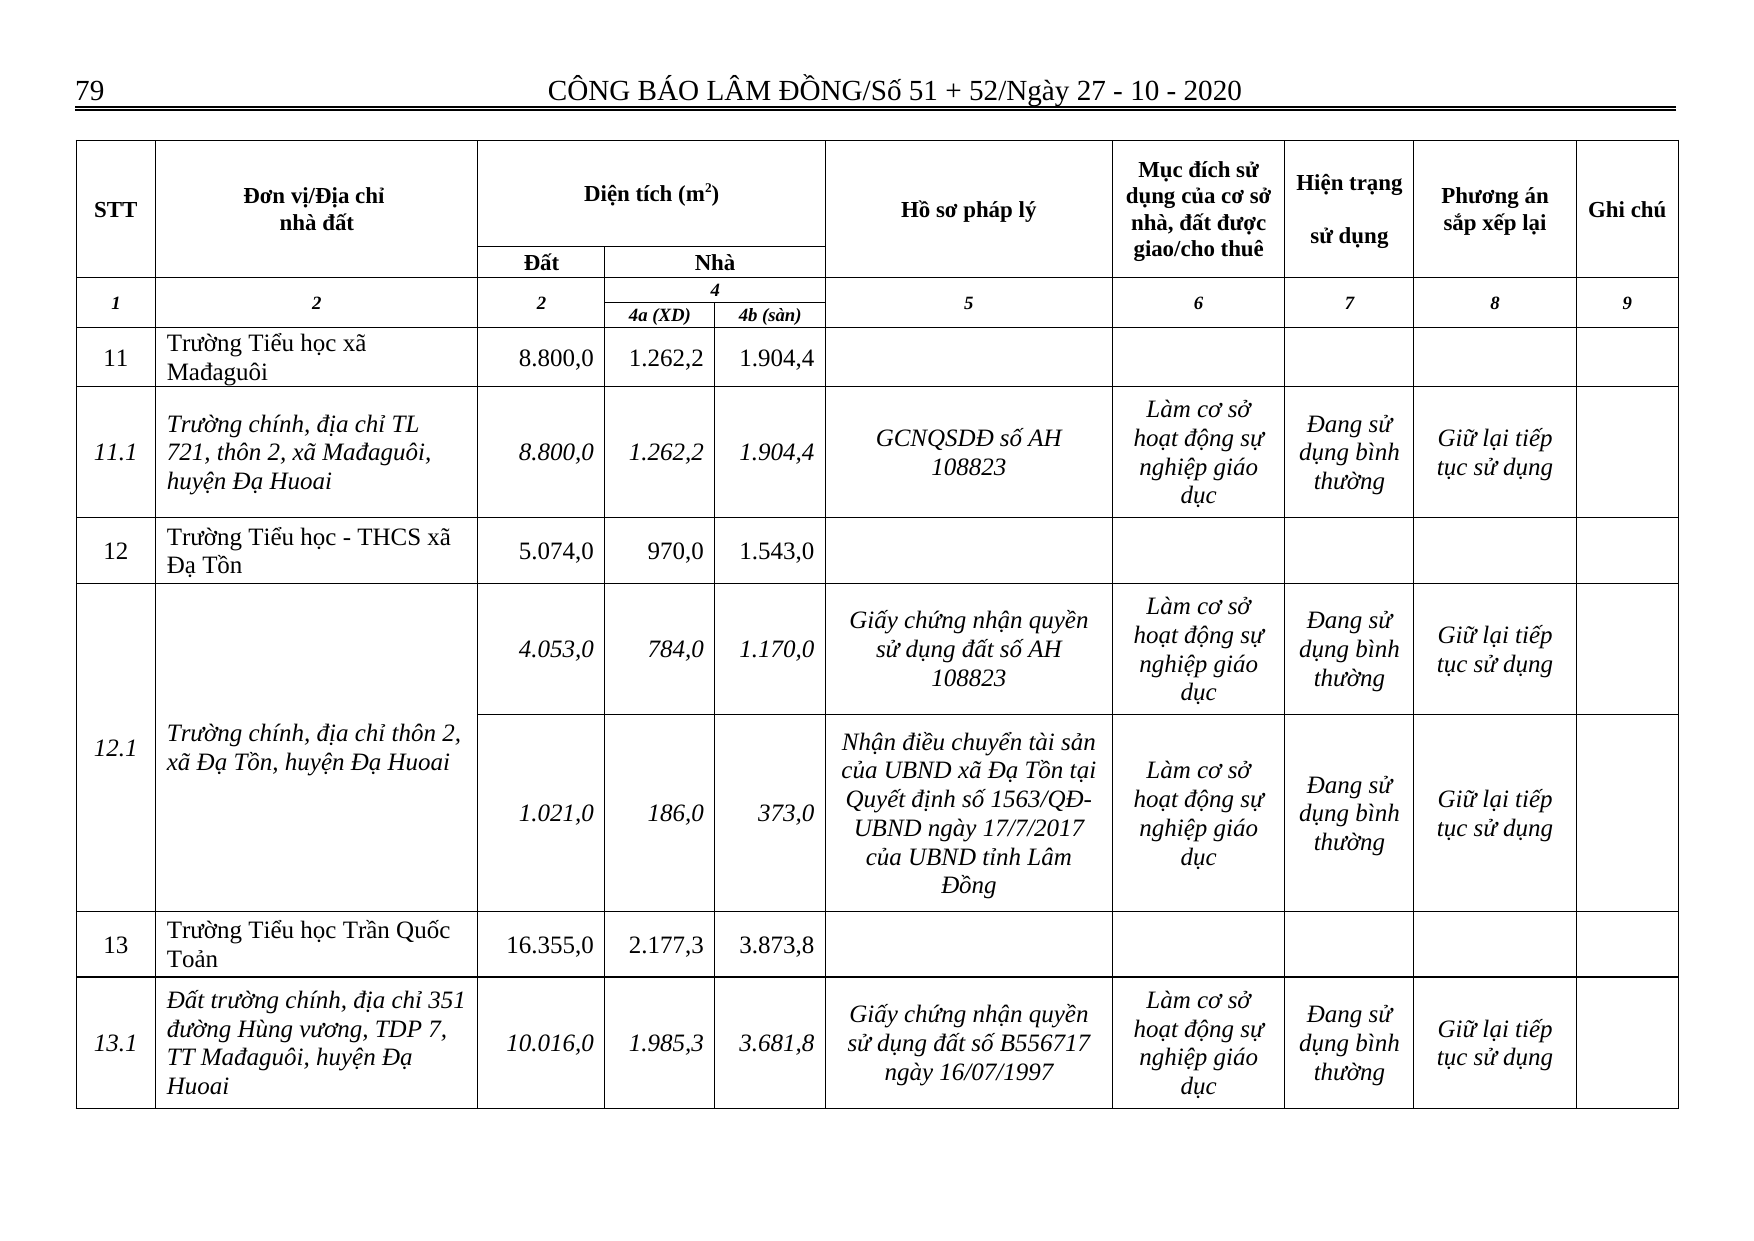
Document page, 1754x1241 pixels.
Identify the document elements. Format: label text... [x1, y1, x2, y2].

table_cell 1.904,4 [715, 328, 825, 386]
table_header Phương án sắp xếp lại [1414, 141, 1576, 277]
table_cell 1.262,2 [605, 328, 714, 386]
table_cell 3.681,8 [715, 978, 825, 1108]
table_cell 5.074,0 [478, 518, 604, 583]
table_cell [1577, 715, 1678, 911]
table_cell 4b (sàn) [715, 303, 825, 327]
table_cell 1.543,0 [715, 518, 825, 583]
table_cell 1.021,0 [478, 715, 604, 911]
table_header Mục đích sử dụng của cơ sở nhà, đất được giao/cho thuê [1113, 141, 1284, 277]
table_cell 5 [826, 278, 1112, 327]
table_cell Đất [478, 247, 604, 277]
table_cell [1414, 518, 1576, 583]
table_cell Giữ lại tiếp tục sử dụng [1414, 387, 1576, 517]
table_cell 9 [1577, 278, 1678, 327]
table_cell [826, 328, 1112, 386]
table_cell 373,0 [715, 715, 825, 911]
table_header Đơn vị/Địa chỉ nhà đất [156, 141, 477, 277]
table_cell Đang sử dụng bình thường [1285, 584, 1413, 714]
table_cell Trường Tiểu học xã Mađaguôi [156, 328, 477, 386]
table_cell 12 [77, 518, 155, 583]
table_cell 4 [605, 278, 825, 302]
table_cell 2 [156, 278, 477, 327]
table_cell Trường Tiểu học - THCS xã Đạ Tồn [156, 518, 477, 583]
table_cell Đang sử dụng bình thường [1285, 978, 1413, 1108]
table_cell Giữ lại tiếp tục sử dụng [1414, 978, 1576, 1108]
table_cell Làm cơ sở hoạt động sự nghiệp giáo dục [1113, 978, 1284, 1108]
table_cell GCNQSDĐ số AH 108823 [826, 387, 1112, 517]
table_cell 2 [478, 278, 604, 327]
table_cell 6 [1113, 278, 1284, 327]
table_cell 1.985,3 [605, 978, 714, 1108]
table_cell 11 [77, 328, 155, 386]
table_cell 186,0 [605, 715, 714, 911]
table_cell 8.800,0 [478, 328, 604, 386]
table_cell [826, 518, 1112, 583]
table_cell 8.800,0 [478, 387, 604, 517]
table_cell [1113, 912, 1284, 976]
table_header Hồ sơ pháp lý [826, 141, 1112, 277]
table_cell 970,0 [605, 518, 714, 583]
table_cell 13 [77, 912, 155, 976]
table_cell 4.053,0 [478, 584, 604, 714]
table_cell [1285, 518, 1413, 583]
table_cell [1414, 328, 1576, 386]
table_cell [1285, 328, 1413, 386]
table_cell 2.177,3 [605, 912, 714, 976]
table_cell [1577, 978, 1678, 1108]
table_cell 1.262,2 [605, 387, 714, 517]
table_cell Giấy chứng nhận quyền sử dụng đất số AH 108823 [826, 584, 1112, 714]
table_cell Giữ lại tiếp tục sử dụng [1414, 715, 1576, 911]
table_cell [1577, 584, 1678, 714]
table_cell Đang sử dụng bình thường [1285, 387, 1413, 517]
table_cell Giấy chứng nhận quyền sử dụng đất số B556717 ngày 16/07/1997 [826, 978, 1112, 1108]
table_cell 13.1 [77, 978, 155, 1108]
table_cell Nhà [605, 247, 825, 277]
table_cell [826, 912, 1112, 976]
table_cell Giữ lại tiếp tục sử dụng [1414, 584, 1576, 714]
table_cell [1577, 387, 1678, 517]
table_cell [1577, 328, 1678, 386]
table_cell Làm cơ sở hoạt động sự nghiệp giáo dục [1113, 584, 1284, 714]
table_cell [1285, 912, 1413, 976]
table_header Hiện trạng sử dụng [1285, 141, 1413, 277]
table_cell [1113, 328, 1284, 386]
table_header Ghi chú [1577, 141, 1678, 277]
table_cell [1577, 912, 1678, 976]
table_header Diện tích (m2) [478, 141, 825, 246]
table_cell Đang sử dụng bình thường [1285, 715, 1413, 911]
table_cell Làm cơ sở hoạt động sự nghiệp giáo dục [1113, 387, 1284, 517]
table_cell 12.1 [77, 584, 155, 911]
table_cell 11.1 [77, 387, 155, 517]
table_cell [1414, 912, 1576, 976]
table_cell Nhận điều chuyển tài sản của UBND xã Đạ Tồn tại Quyết định số 1563/QĐ-UBND ngày 17/7/2017 của UBND tỉnh Lâm Đồng [826, 715, 1112, 911]
table_cell 4a (XD) [605, 303, 714, 327]
table_cell [1113, 518, 1284, 583]
table_cell 7 [1285, 278, 1413, 327]
table_cell Làm cơ sở hoạt động sự nghiệp giáo dục [1113, 715, 1284, 911]
table_cell [1577, 518, 1678, 583]
table_cell 1.170,0 [715, 584, 825, 714]
table_cell 1.904,4 [715, 387, 825, 517]
table_cell Đất trường chính, địa chỉ 351 đường Hùng vương, TDP 7, TT Mađaguôi, huyện Đạ Huoai [156, 978, 477, 1108]
table_cell Trường Tiểu học Trần Quốc Toản [156, 912, 477, 976]
table_cell 16.355,0 [478, 912, 604, 976]
table_cell 3.873,8 [715, 912, 825, 976]
table_header STT [77, 141, 155, 277]
table_cell 784,0 [605, 584, 714, 714]
table_cell 1 [77, 278, 155, 327]
table_cell 8 [1414, 278, 1576, 327]
table_cell 10.016,0 [478, 978, 604, 1108]
table_cell Trường chính, địa chỉ TL 721, thôn 2, xã Mađaguôi, huyện Đạ Huoai [156, 387, 477, 517]
table_cell Trường chính, địa chỉ thôn 2, xã Đạ Tồn, huyện Đạ Huoai [156, 584, 477, 911]
